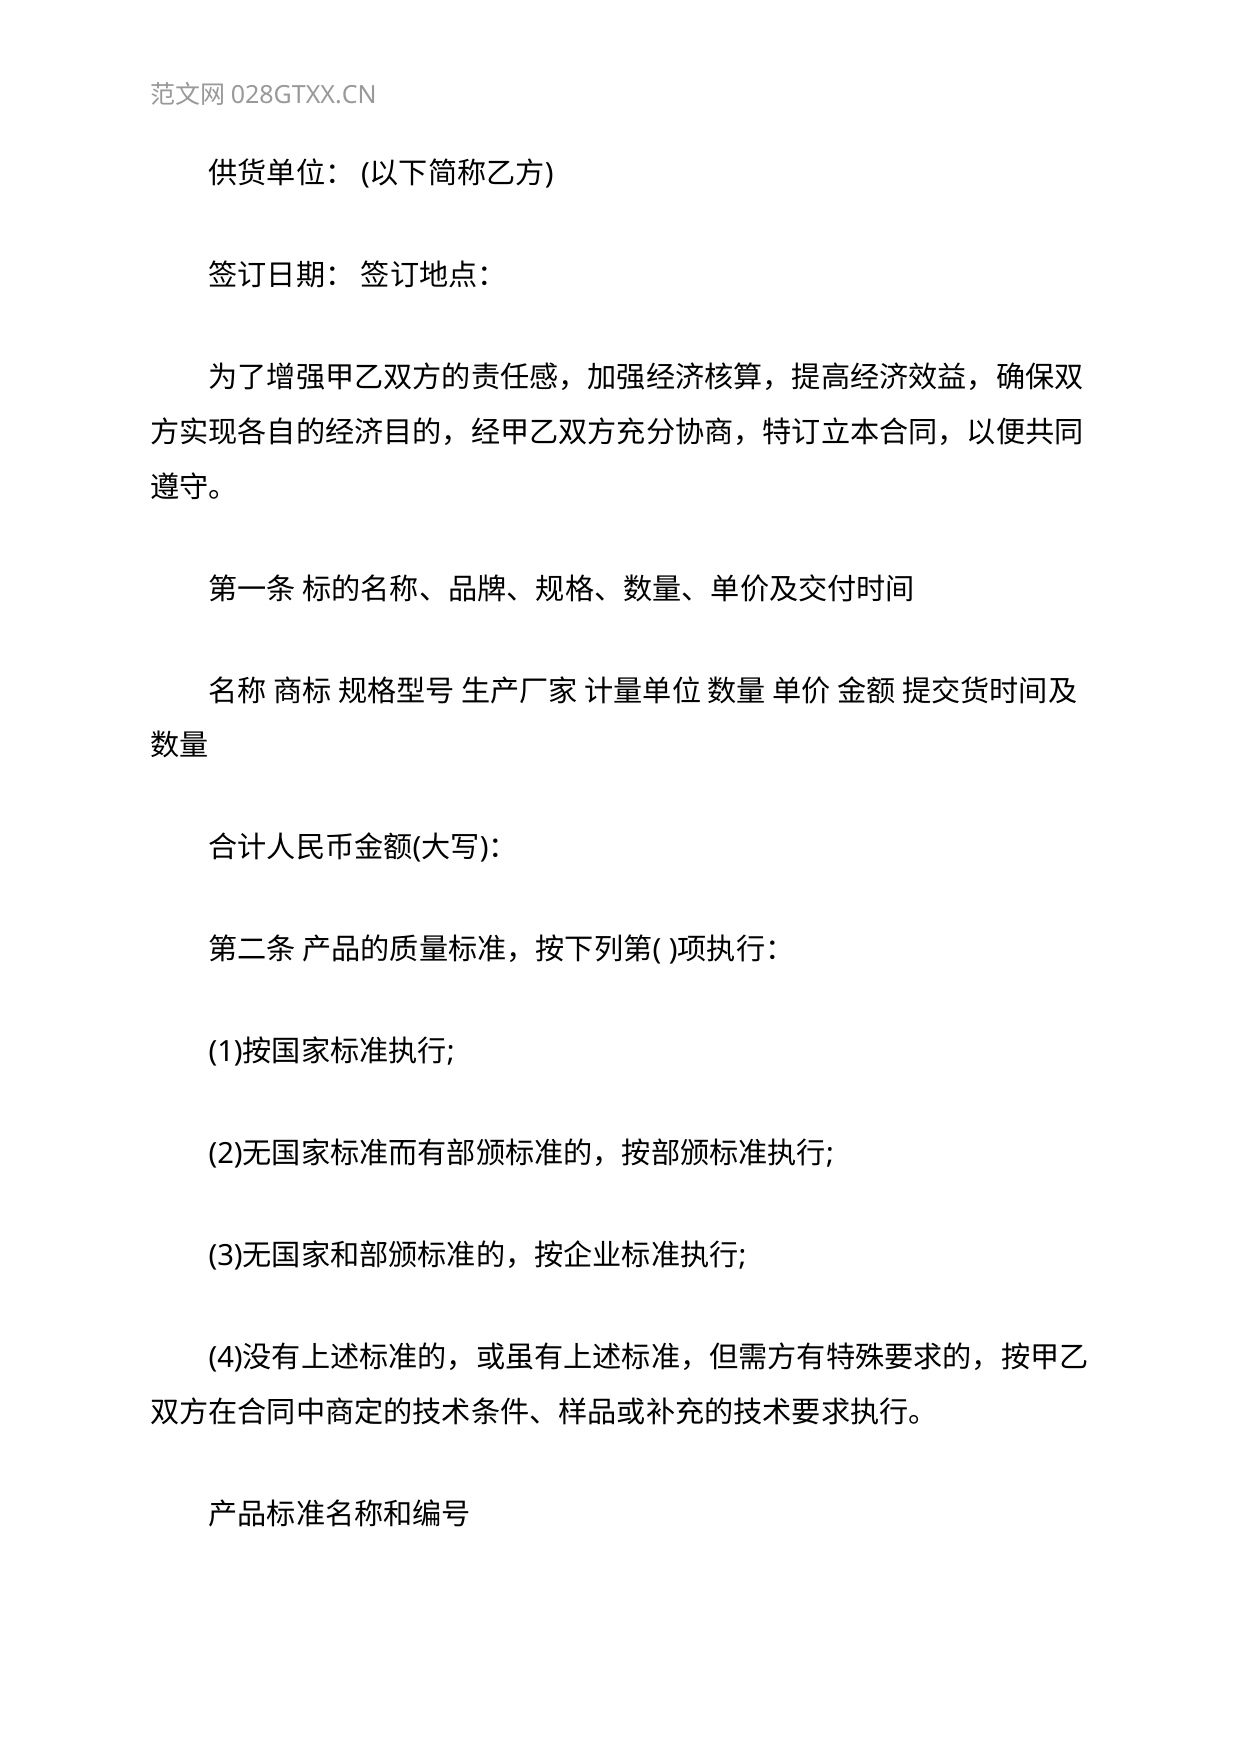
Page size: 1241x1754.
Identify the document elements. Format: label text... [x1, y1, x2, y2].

text 名称 商标 规格型号 生产厂家 计量单位 数量 单价 金额 提交货时间及数量 [150, 667, 1090, 764]
text 供货单位： (以下简称乙方) [150, 150, 1090, 192]
text (1)按国家标准执行; [150, 1028, 1090, 1070]
text (4)没有上述标准的，或虽有上述标准，但需方有特殊要求的，按甲乙双方在合同中商定的技术条件、样品或补充的技术要求执行。 [150, 1334, 1090, 1431]
text 产品标准名称和编号 [150, 1490, 1090, 1533]
text 合计人民币金额(大写)： [150, 824, 1090, 866]
text 签订日期： 签订地点： [150, 252, 1090, 294]
text 为了增强甲乙双方的责任感，加强经济核算，提高经济效益，确保双方实现各自的经济目的，经甲乙双方充分协商，特订立本合同，以便共同遵守。 [150, 354, 1090, 506]
text 第一条 标的名称、品牌、规格、数量、单价及交付时间 [150, 565, 1090, 608]
text (3)无国家和部颁标准的，按企业标准执行; [150, 1232, 1090, 1274]
text (2)无国家标准而有部颁标准的，按部颁标准执行; [150, 1130, 1090, 1172]
text 第二条 产品的质量标准，按下列第( )项执行： [150, 926, 1090, 968]
